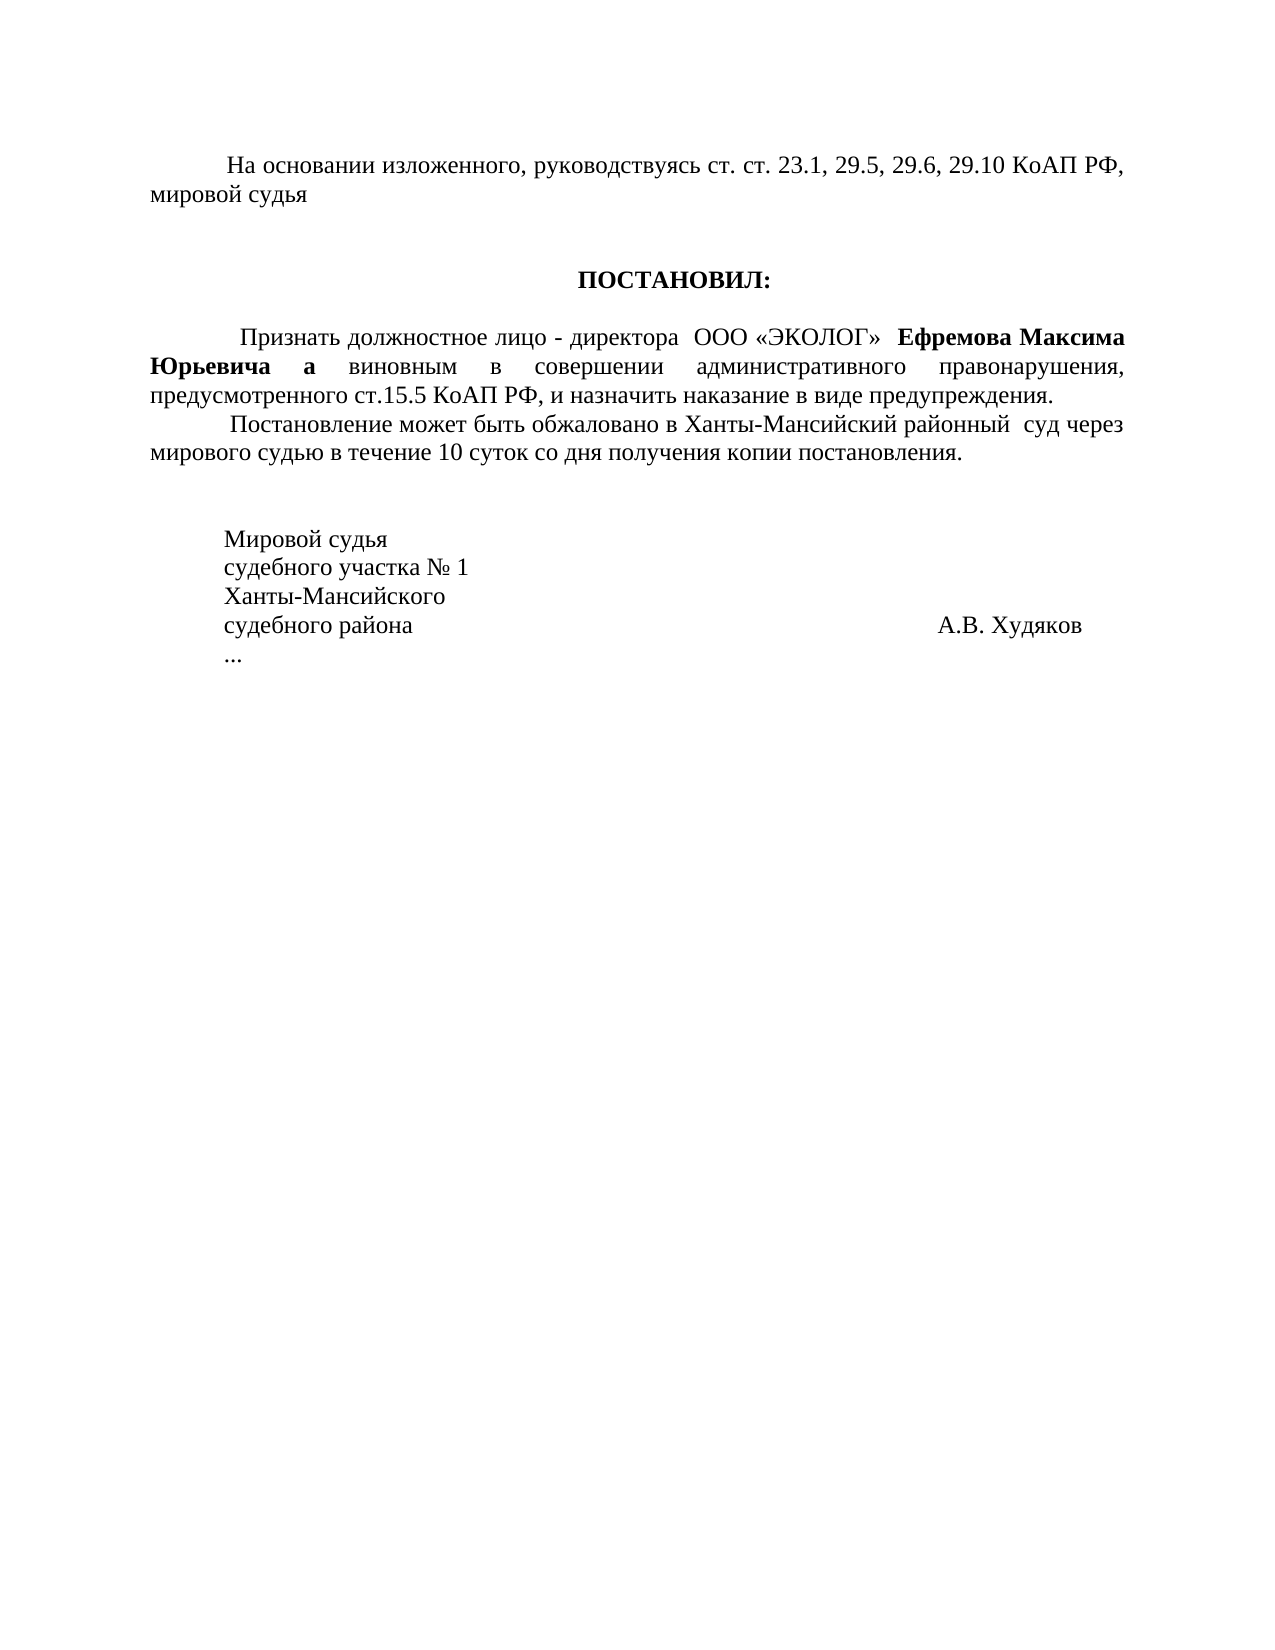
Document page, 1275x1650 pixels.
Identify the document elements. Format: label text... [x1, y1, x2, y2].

text Постановление может быть обжаловано в Ханты-Мансийский районный суд через мирового судью в течение 10 суток со дня получения копии постановления. [150, 409, 1125, 466]
text ... [150, 639, 1125, 667]
text Мировой судья [150, 524, 1125, 552]
text Признать должностное лицо - директора ООО «ЭКОЛОГ» Ефремова Максима Юрьевича а виновным в совершении административного правонарушения, предусмотренного ст.15.5 КоАП РФ, и назначить наказание в виде предупреждения. [150, 322, 1125, 409]
text На основании изложенного, руководствуясь ст. ст. 23.1, 29.5, 29.6, 29.10 КоАП РФ, мировой судья [150, 150, 1125, 207]
text Ханты-Мансийского [150, 581, 1125, 610]
text судебного района А.В. Худяков [150, 610, 1125, 639]
text судебного участка № 1 [150, 552, 1125, 581]
text ПОСТАНОВИЛ: [150, 265, 1125, 294]
